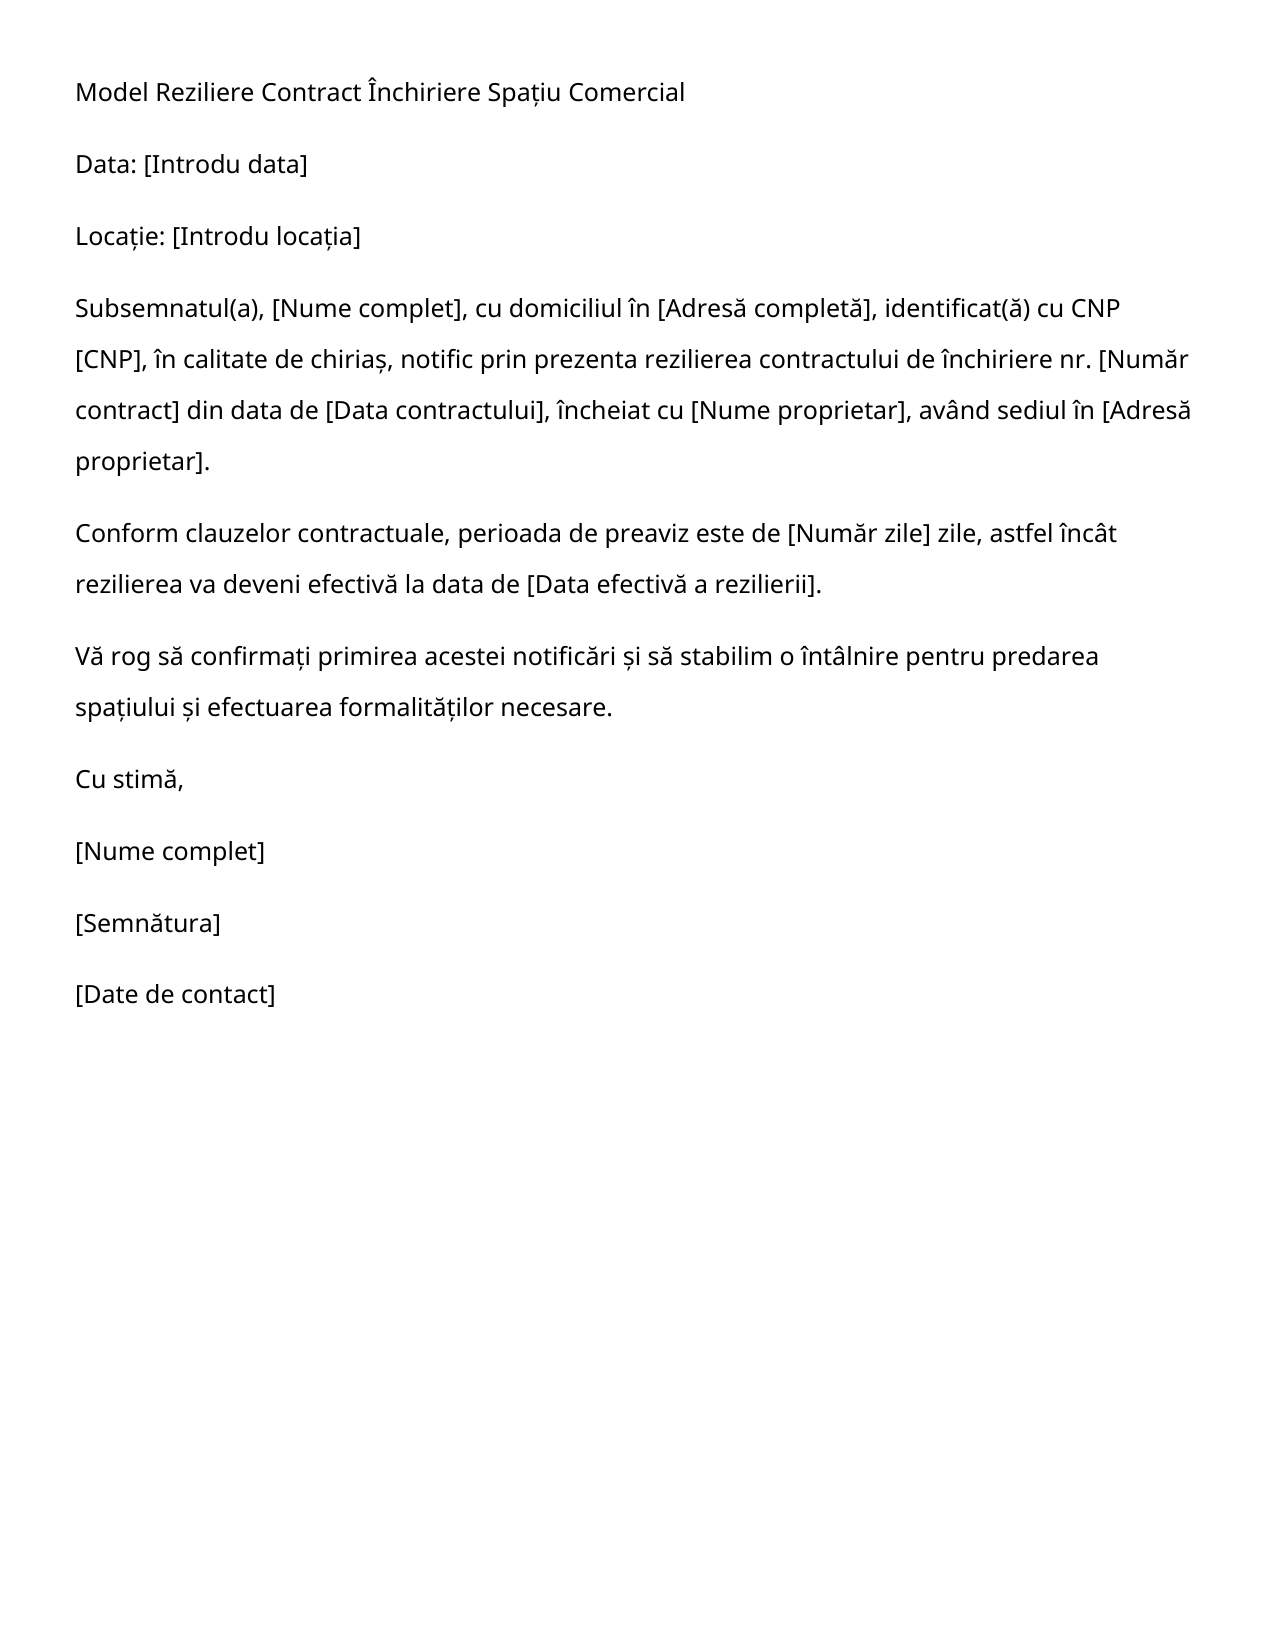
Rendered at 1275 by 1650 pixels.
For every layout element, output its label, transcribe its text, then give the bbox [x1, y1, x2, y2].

text Vă rog să confirmați primirea acestei notificări și să stabilim o întâlnire pentru predarea spațiului și efectuarea formalităților necesare. [75, 638, 1200, 724]
text [Nume complet] [75, 833, 1200, 867]
text Locație: [Introdu locația] [75, 219, 1200, 253]
text Cu stimă, [75, 761, 1200, 796]
text [Date de contact] [75, 977, 1200, 1011]
text Subsemnatul(a), [Nume complet], cu domiciliul în [Adresă completă], identificat(ă) cu CNP [CNP], în calitate de chiriaș, notific prin prezenta rezilierea contractului de închiriere nr. [Număr contract] din data de [Data contractului], încheiat cu [Nume proprietar], având sediul în [Adresă proprietar]. [75, 291, 1200, 478]
text [Semnătura] [75, 905, 1200, 939]
text Conform clauzelor contractuale, perioada de preaviz este de [Număr zile] zile, astfel încât rezilierea va deveni efectivă la data de [Data efectivă a rezilierii]. [75, 516, 1200, 601]
text Data: [Introdu data] [75, 147, 1200, 181]
text Model Reziliere Contract Închiriere Spațiu Comercial [75, 75, 1200, 109]
